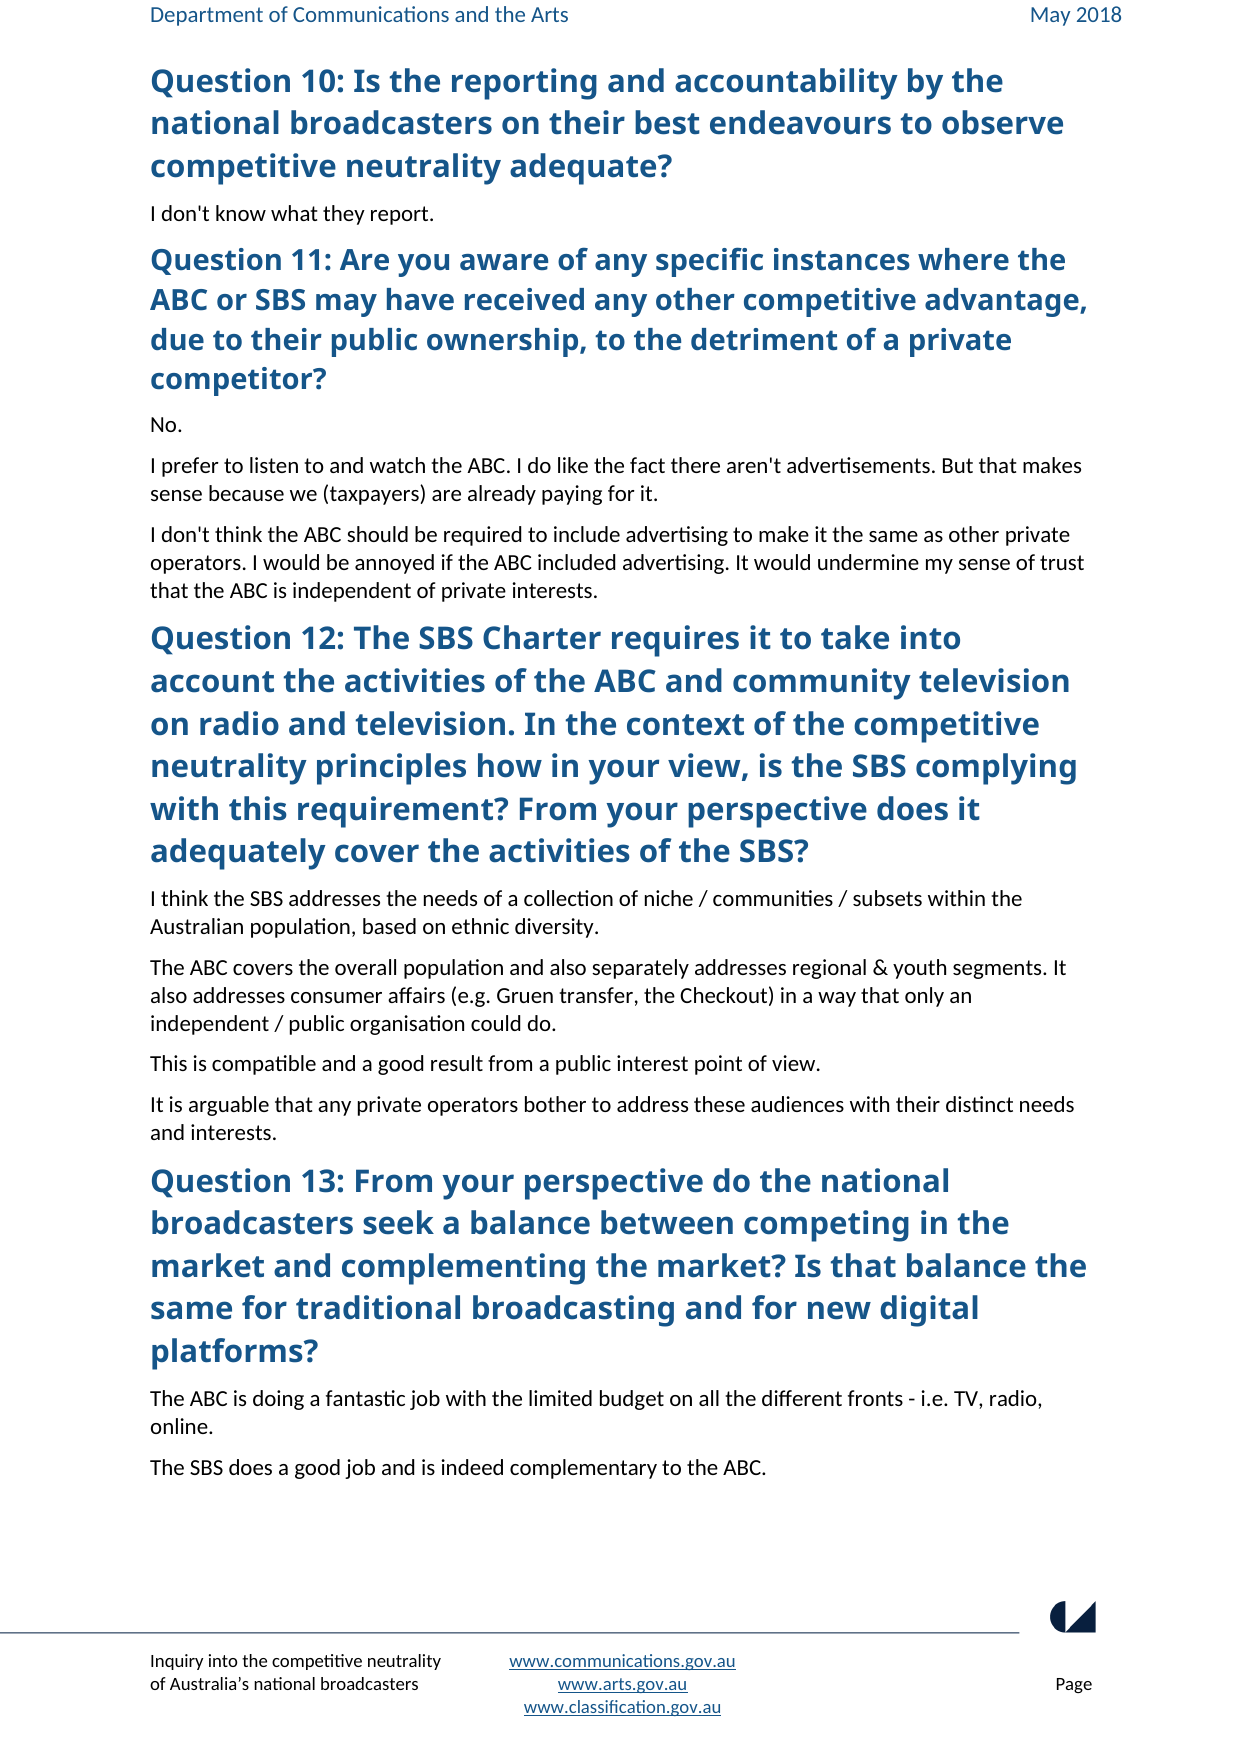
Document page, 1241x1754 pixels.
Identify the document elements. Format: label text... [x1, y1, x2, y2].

subtitle I prefer to listen to and watch the ABC. I do like the fact there aren't advertisements. But that makes sense because we (taxpayers) are already paying for it. [150, 451, 1090, 507]
subtitle Question 12: The SBS Charter requires it to take into account the activities of the ABC and community television on radio and television. In the context of the competitive neutrality principles how in your view, is the SBS complying with this requirement? From your perspective does it adequately cover the activities of the SBS? [150, 616, 1090, 872]
subtitle This is compatible and a good result from a public interest point of view. [150, 1049, 1090, 1077]
subtitle The ABC covers the overall population and also separately addresses regional & youth segments. It also addresses consumer affairs (e.g. Gruen transfer, the Checkout) in a way that only an independent / public organisation could do. [150, 953, 1090, 1037]
subtitle Question 10: Is the reporting and accountability by the national broadcasters on their best endeavours to observe competitive neutrality adequate? [150, 58, 1090, 186]
subtitle Question 11: Are you aware of any specific instances where the ABC or SBS may have received any other competitive advantage, due to their public ownership, to the detriment of a private competitor? [150, 239, 1090, 398]
subtitle Question 13: From your perspective do the national broadcasters seek a balance between competing in the market and complementing the market? Is that balance the same for traditional broadcasting and for new digital platforms? [150, 1158, 1090, 1372]
subtitle I think the SBS addresses the needs of a collection of niche / communities / subsets within the Australian population, based on ethnic diversity. [150, 884, 1090, 940]
picture [0, 1583, 1241, 1650]
subtitle I don't think the ABC should be required to include advertising to make it the same as other private operators. I would be annoyed if the ABC included advertising. It would undermine my sense of trust that the ABC is independent of private interests. [150, 520, 1090, 604]
subtitle No. [150, 411, 1090, 439]
subtitle I don't know what they report. [150, 199, 1090, 227]
subtitle The SBS does a good job and is indeed complementary to the ABC. [150, 1453, 1090, 1481]
subtitle It is arguable that any private operators bother to address these audiences with their distinct needs and interests. [150, 1090, 1090, 1146]
subtitle The ABC is doing a fantastic job with the limited budget on all the different fronts - i.e. TV, radio, online. [150, 1384, 1090, 1440]
